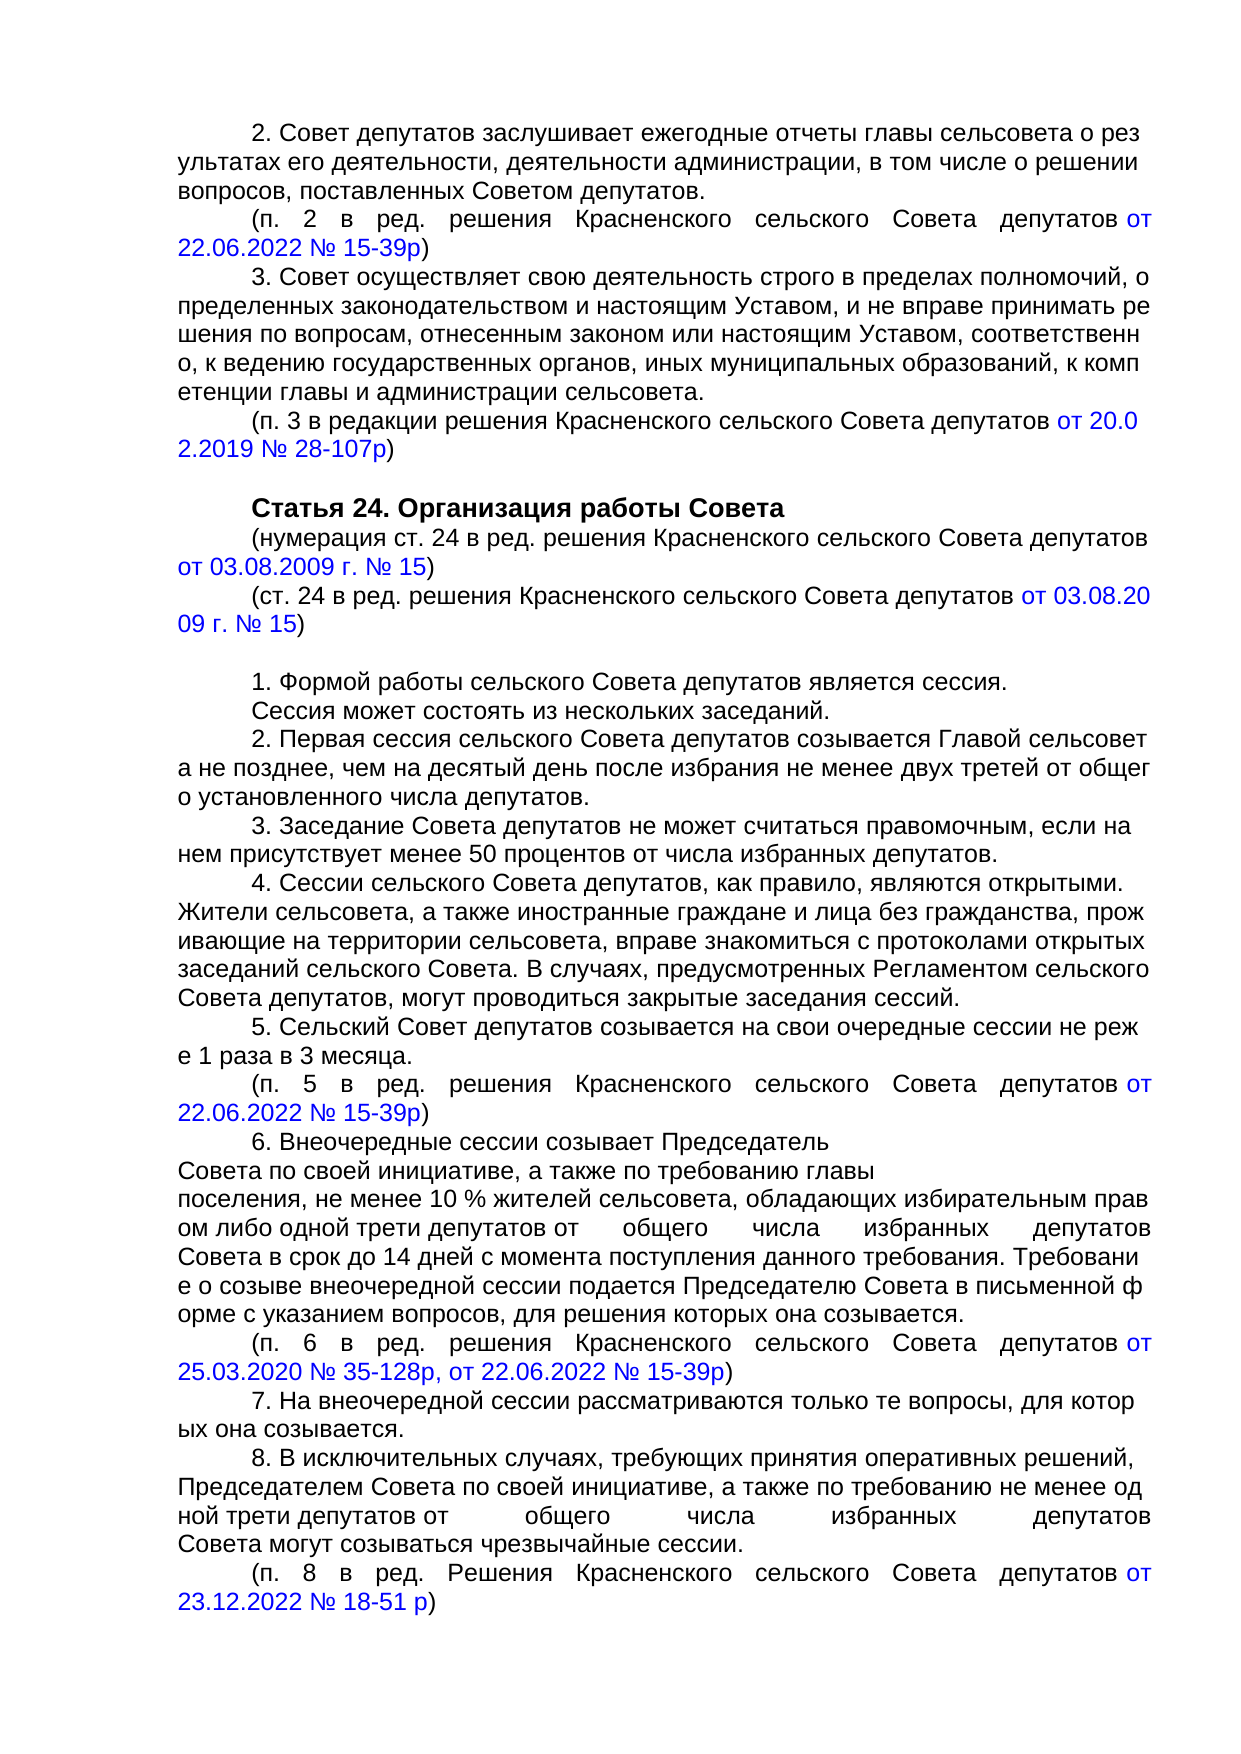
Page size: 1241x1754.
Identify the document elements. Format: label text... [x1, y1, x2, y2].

text 4. Сессии сельского Совета депутатов, как правило, являются открытыми. Жители сельсовета, а также иностранные граждане и лица без гражданства, проживающие на территории сельсовета, вправе знакомиться с протоколами открытых заседаний сельского Совета. В случаях, предусмотренных Регламентом сельского Совета депутатов, могут проводиться закрытые заседания сессий. [177, 868, 1152, 1012]
text 1. Формой работы сельского Совета депутатов является сессия. [177, 667, 1152, 696]
text 2. Совет депутатов заслушивает ежегодные отчеты главы сельсовета о результатах его деятельности, деятельности администрации, в том числе о решении вопросов, поставленных Советом депутатов. [177, 118, 1152, 204]
text (п. 5 в ред. решения Красненского сельского Совета депутатов от 22.06.2022 № 15-39р) [177, 1069, 1152, 1127]
text 3. Заседание Совета депутатов не может считаться правомочным, если на нем присутствует менее 50 процентов от числа избранных депутатов. [177, 811, 1152, 868]
text (п. 2 в ред. решения Красненского сельского Совета депутатов от 22.06.2022 № 15-39р) [177, 204, 1152, 262]
text Сессия может состоять из нескольких заседаний. [177, 696, 1152, 724]
text (нумерация ст. 24 в ред. решения Красненского сельского Совета депутатов от 03.08.2009 г. № 15) [177, 523, 1152, 581]
text 8. В исключительных случаях, требующих принятия оперативных решений, Председателем Совета по своей инициативе, а также по требованию не менее одной трети депутатов от общего числа избранных депутатов Совета могут созываться чрезвычайные сессии. [177, 1443, 1152, 1558]
text Статья 24. Организация работы Совета [177, 492, 1152, 523]
text 7. На внеочередной сессии рассматриваются только те вопросы, для которых она созывается. [177, 1386, 1152, 1443]
text (п. 8 в ред. Решения Красненского сельского Совета депутатов от 23.12.2022 № 18-51 р) [177, 1558, 1152, 1616]
text 6. Внеочередные сессии созывает Председатель Совета по своей инициативе, а также по требованию главы поселения, не менее 10 % жителей сельсовета, обладающих избирательным правом либо одной трети депутатов от общего числа избранных депутатов Совета в срок до 14 дней с момента поступления данного требования. Требование о созыве внеочередной сессии подается Председателю Совета в письменной форме с указанием вопросов, для решения которых она созывается. [177, 1127, 1152, 1328]
text 5. Сельский Совет депутатов созывается на свои очередные сессии не реже 1 раза в 3 месяца. [177, 1012, 1152, 1069]
text 3. Совет осуществляет свою деятельность строго в пределах полномочий, определенных законодательством и настоящим Уставом, и не вправе принимать решения по вопросам, отнесенным законом или настоящим Уставом, соответственно, к ведению государственных органов, иных муниципальных образований, к компетенции главы и администрации сельсовета. [177, 262, 1152, 406]
text (ст. 24 в ред. решения Красненского сельского Совета депутатов от 03.08.2009 г. № 15) [177, 581, 1152, 638]
text 2. Первая сессия сельского Совета депутатов созывается Главой сельсовета не позднее, чем на десятый день после избрания не менее двух третей от общего установленного числа депутатов. [177, 724, 1152, 811]
text (п. 3 в редакции решения Красненского сельского Совета депутатов от 20.02.2019 № 28-107р) [177, 406, 1152, 463]
text (п. 6 в ред. решения Красненского сельского Совета депутатов от 25.03.2020 № 35-128р, от 22.06.2022 № 15-39р) [177, 1328, 1152, 1386]
